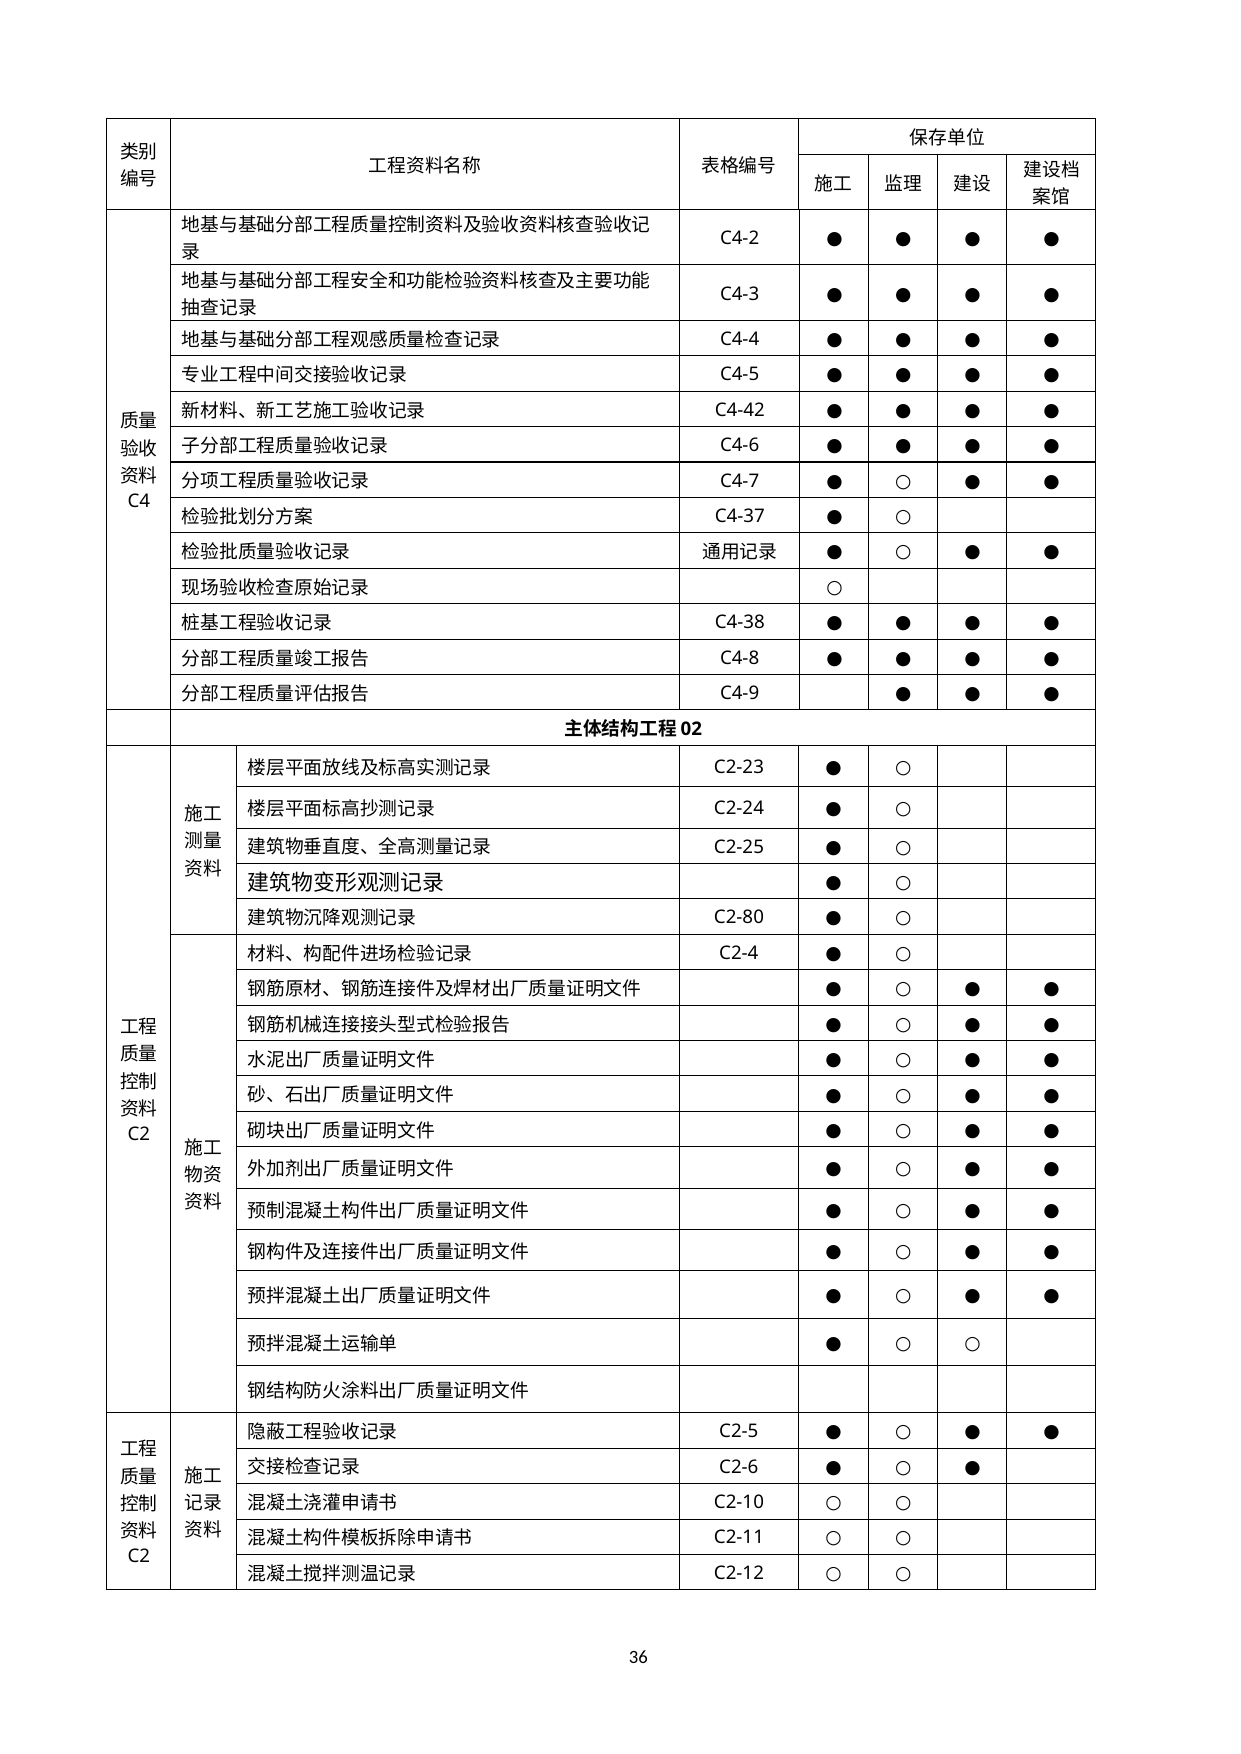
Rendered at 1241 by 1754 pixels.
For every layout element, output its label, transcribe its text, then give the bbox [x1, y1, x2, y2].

table_cell ○ [869, 1413, 937, 1448]
table_cell 主体结构工程02 [171, 710, 1095, 745]
table_cell ● [1007, 1230, 1095, 1270]
table_cell 施工 [799, 155, 868, 209]
table_cell C2-12 [680, 1555, 798, 1589]
table_cell ○ [869, 1449, 937, 1483]
table_cell ● [799, 1449, 868, 1483]
table_cell ○ [869, 1230, 937, 1270]
table_cell ● [938, 1076, 1006, 1111]
table_cell 建设档案馆 [1007, 155, 1095, 209]
table_cell ○ [869, 1112, 937, 1146]
table_cell 交接检查记录 [237, 1449, 679, 1483]
table_cell 工程质量验收资料C4 [107, 210, 170, 709]
table_cell 楼层平面标高抄测记录 [237, 787, 679, 827]
table_cell ● [1007, 265, 1095, 320]
table_cell 监理 [869, 155, 937, 209]
table_cell [938, 498, 1006, 532]
table_cell ○ [869, 1520, 937, 1554]
table_cell [1007, 1449, 1095, 1483]
table_cell ● [799, 746, 868, 786]
table_cell ● [800, 463, 868, 497]
table_cell [938, 787, 1006, 827]
table_cell ● [800, 321, 868, 355]
table_cell C2-25 [680, 829, 798, 863]
table_cell ● [800, 356, 868, 391]
table_cell 建筑物变形观测记录 [237, 864, 679, 898]
table_cell [938, 569, 1006, 603]
table_cell [680, 864, 798, 898]
table_cell 检验批质量验收记录 [171, 533, 679, 568]
table_cell ● [799, 1230, 868, 1270]
table_cell 施工测量资料 [171, 746, 236, 934]
table_cell [1007, 569, 1095, 603]
table_cell 预制混凝土构件出厂质量证明文件 [237, 1189, 679, 1229]
table_cell ● [1007, 675, 1095, 709]
table_cell 建筑物沉降观测记录 [237, 899, 679, 934]
table_cell ● [1007, 1041, 1095, 1075]
table_cell 钢筋机械连接接头型式检验报告 [237, 1006, 679, 1040]
table_cell ● [1007, 970, 1095, 1004]
table_cell ● [799, 1041, 868, 1075]
table_cell [938, 829, 1006, 863]
table_cell [938, 1520, 1006, 1554]
table_cell 分项工程质量验收记录 [171, 463, 679, 497]
table_cell 检验批划分方案 [171, 498, 679, 532]
table_cell ○ [869, 899, 937, 934]
table_cell 子分部工程质量验收记录 [171, 427, 679, 461]
table_cell [1007, 1555, 1095, 1589]
table_cell [869, 569, 937, 603]
table_cell [680, 1230, 798, 1270]
table_cell [800, 675, 868, 709]
table_cell 施工物资 资料 [171, 935, 236, 1412]
table_cell ● [1007, 210, 1095, 264]
table_cell [680, 569, 799, 603]
table_cell ● [869, 392, 937, 426]
table_cell ● [869, 640, 937, 674]
table_cell ● [938, 427, 1006, 461]
table_cell ● [938, 533, 1006, 568]
table_cell C2-4 [680, 935, 798, 969]
table_cell 地基与基础分部工程质量控制资料及验收资料核查验收记录 [171, 210, 679, 264]
table_cell [938, 935, 1006, 969]
table_cell 施工记录 资料 [171, 1413, 236, 1589]
table_cell ● [800, 265, 868, 320]
table_cell ● [799, 1271, 868, 1318]
table_cell ● [1007, 1413, 1095, 1448]
table_cell ● [799, 1006, 868, 1040]
table_cell ○ [869, 1484, 937, 1518]
table_cell ● [938, 640, 1006, 674]
table_cell ● [800, 640, 868, 674]
table_cell C4-38 [680, 604, 799, 638]
table_cell ○ [799, 1520, 868, 1554]
table_cell 分部工程质量评估报告 [171, 675, 679, 709]
table_cell C2-6 [680, 1449, 798, 1483]
table_cell 现场验收检查原始记录 [171, 569, 679, 603]
table_cell ○ [869, 829, 937, 863]
table_cell ● [938, 1271, 1006, 1318]
table_cell 水泥出厂质量证明文件 [237, 1041, 679, 1075]
table_cell [1007, 1319, 1095, 1365]
table_cell ● [799, 1112, 868, 1146]
table_cell ○ [869, 1555, 937, 1589]
table_cell [1007, 899, 1095, 934]
table_cell ● [869, 675, 937, 709]
table_cell ● [1007, 463, 1095, 497]
table_cell 建筑物垂直度、全高测量记录 [237, 829, 679, 863]
table_cell 工程质量 控制资料C2 [107, 1413, 170, 1589]
table_cell ● [800, 210, 868, 264]
table_cell ● [1007, 640, 1095, 674]
table_cell [799, 1366, 868, 1412]
table_cell ● [938, 1112, 1006, 1146]
table_cell 钢构件及连接件出厂质量证明文件 [237, 1230, 679, 1270]
table_cell ● [938, 1413, 1006, 1448]
table_cell 分部工程质量竣工报告 [171, 640, 679, 674]
table_cell [1007, 829, 1095, 863]
table_cell ● [800, 498, 868, 532]
table_cell 钢结构防火涂料出厂质量证明文件 [237, 1366, 679, 1412]
table_cell 混凝土构件模板拆除申请书 [237, 1520, 679, 1554]
table_cell ○ [869, 1006, 937, 1040]
table_cell ● [869, 265, 937, 320]
table_cell [680, 1366, 798, 1412]
table_cell [1007, 1484, 1095, 1518]
table_cell ● [1007, 533, 1095, 568]
table_cell ● [1007, 1076, 1095, 1111]
table_cell C4-2 [680, 210, 799, 264]
table_cell ● [938, 1230, 1006, 1270]
table_cell 预拌混凝土运输单 [237, 1319, 679, 1365]
table_cell ○ [869, 1319, 937, 1365]
table_cell ○ [938, 1319, 1006, 1365]
table_cell ● [938, 463, 1006, 497]
table_cell [1007, 746, 1095, 786]
table_cell 专业工程中间交接验收记录 [171, 356, 679, 391]
table_cell 外加剂出厂质量证明文件 [237, 1147, 679, 1188]
table_cell ● [799, 970, 868, 1004]
table_cell [938, 1555, 1006, 1589]
table_cell [1007, 935, 1095, 969]
table_cell ● [938, 1041, 1006, 1075]
table_cell [1007, 498, 1095, 532]
table_cell ○ [869, 1271, 937, 1318]
table_cell ● [1007, 1271, 1095, 1318]
table_cell ● [1007, 1147, 1095, 1188]
table_cell ○ [869, 970, 937, 1004]
table_cell ○ [869, 746, 937, 786]
table_cell ● [1007, 427, 1095, 461]
table_cell 材料、构配件进场检验记录 [237, 935, 679, 969]
table_cell ● [938, 321, 1006, 355]
table_cell ○ [869, 533, 937, 568]
table_cell C4-37 [680, 498, 799, 532]
table_cell ● [799, 1147, 868, 1188]
table_cell 新材料、新工艺施工验收记录 [171, 392, 679, 426]
table_cell ● [799, 1413, 868, 1448]
table_cell [680, 1189, 798, 1229]
table_cell ○ [799, 1484, 868, 1518]
table_cell ● [869, 356, 937, 391]
table_cell ● [799, 1076, 868, 1111]
table_cell [680, 970, 798, 1004]
table_cell C4-5 [680, 356, 799, 391]
table_cell ○ [869, 864, 937, 898]
table_cell ● [1007, 321, 1095, 355]
table_cell 地基与基础分部工程观感质量检查记录 [171, 321, 679, 355]
table_header 保存单位 [799, 119, 1095, 153]
table_cell [938, 1484, 1006, 1518]
table_cell ● [938, 675, 1006, 709]
table_cell C4-8 [680, 640, 799, 674]
table_cell 桩基工程验收记录 [171, 604, 679, 638]
table_cell ● [938, 604, 1006, 638]
table_cell [938, 864, 1006, 898]
table_cell C2-10 [680, 1484, 798, 1518]
table_cell C2-23 [680, 746, 798, 786]
table_cell ○ [869, 935, 937, 969]
table_cell [1007, 1520, 1095, 1554]
table_cell ● [938, 210, 1006, 264]
table_header 类别编号 [107, 119, 170, 209]
table_cell C4-6 [680, 427, 799, 461]
table_cell [869, 1366, 937, 1412]
table_cell 隐蔽工程验收记录 [237, 1413, 679, 1448]
table_cell [938, 899, 1006, 934]
table_cell [680, 1076, 798, 1111]
table_cell ○ [800, 569, 868, 603]
table_header 表格编号 [680, 119, 798, 209]
table_cell [938, 746, 1006, 786]
table_cell C2-11 [680, 1520, 798, 1554]
table_cell C2-24 [680, 787, 798, 827]
table_cell [1007, 787, 1095, 827]
table_cell ● [938, 265, 1006, 320]
table_cell ● [938, 1189, 1006, 1229]
table_cell ● [1007, 392, 1095, 426]
table_cell ● [799, 864, 868, 898]
table_cell [680, 1319, 798, 1365]
table_cell 建设 [938, 155, 1006, 209]
table_cell C4-9 [680, 675, 799, 709]
table_cell 工程质量 控制资料C2 [107, 746, 170, 1412]
table_cell ● [1007, 1189, 1095, 1229]
table_cell ● [869, 427, 937, 461]
table_cell ● [869, 321, 937, 355]
table_cell ● [1007, 604, 1095, 638]
table_cell ● [938, 392, 1006, 426]
table_cell ○ [869, 1189, 937, 1229]
table_cell ○ [869, 498, 937, 532]
table_cell 钢筋原材、钢筋连接件及焊材出厂质量证明文件 [237, 970, 679, 1004]
table_cell 通用记录 [680, 533, 799, 568]
table_cell [680, 1041, 798, 1075]
table_cell ● [800, 533, 868, 568]
table_cell [938, 1366, 1006, 1412]
table_cell ● [1007, 1006, 1095, 1040]
table_cell ● [938, 356, 1006, 391]
table_cell ● [938, 970, 1006, 1004]
table_cell ● [799, 787, 868, 827]
table_cell [1007, 864, 1095, 898]
table_cell [107, 710, 170, 745]
table_cell ○ [869, 787, 937, 827]
table_cell ● [800, 392, 868, 426]
table_cell ○ [799, 1555, 868, 1589]
table_cell ○ [869, 463, 937, 497]
table_cell C2-5 [680, 1413, 798, 1448]
table_cell C4-42 [680, 392, 799, 426]
table_cell ● [1007, 356, 1095, 391]
table_cell 砂、石出厂质量证明文件 [237, 1076, 679, 1111]
table_cell ● [799, 829, 868, 863]
table_cell ● [938, 1006, 1006, 1040]
table_cell [680, 1006, 798, 1040]
table_cell [680, 1147, 798, 1188]
table_cell [680, 1112, 798, 1146]
table_cell ○ [869, 1041, 937, 1075]
table_cell ● [799, 899, 868, 934]
table_cell ● [800, 604, 868, 638]
table_cell ● [800, 427, 868, 461]
table_header 工程资料名称 [171, 119, 679, 209]
table_cell ● [799, 1319, 868, 1365]
table_cell C4-7 [680, 463, 799, 497]
table_cell [1007, 1366, 1095, 1412]
table_cell 楼层平面放线及标高实测记录 [237, 746, 679, 786]
table_cell 预拌混凝土出厂质量证明文件 [237, 1271, 679, 1318]
table_cell ● [938, 1147, 1006, 1188]
table_cell ○ [869, 1076, 937, 1111]
table_cell ● [1007, 1112, 1095, 1146]
table_cell ● [799, 935, 868, 969]
table_cell ● [799, 1189, 868, 1229]
table_cell [680, 1271, 798, 1318]
table_cell C4-3 [680, 265, 799, 320]
table_cell ● [938, 1449, 1006, 1483]
table_cell ● [869, 604, 937, 638]
table_cell 混凝土搅拌测温记录 [237, 1555, 679, 1589]
table_cell 混凝土浇灌申请书 [237, 1484, 679, 1518]
table_cell ● [869, 210, 937, 264]
table_cell C4-4 [680, 321, 799, 355]
table_cell ○ [869, 1147, 937, 1188]
table_cell C2-80 [680, 899, 798, 934]
table_cell 砌块出厂质量证明文件 [237, 1112, 679, 1146]
table_cell 地基与基础分部工程安全和功能检验资料核查及主要功能抽查记录 [171, 265, 679, 320]
